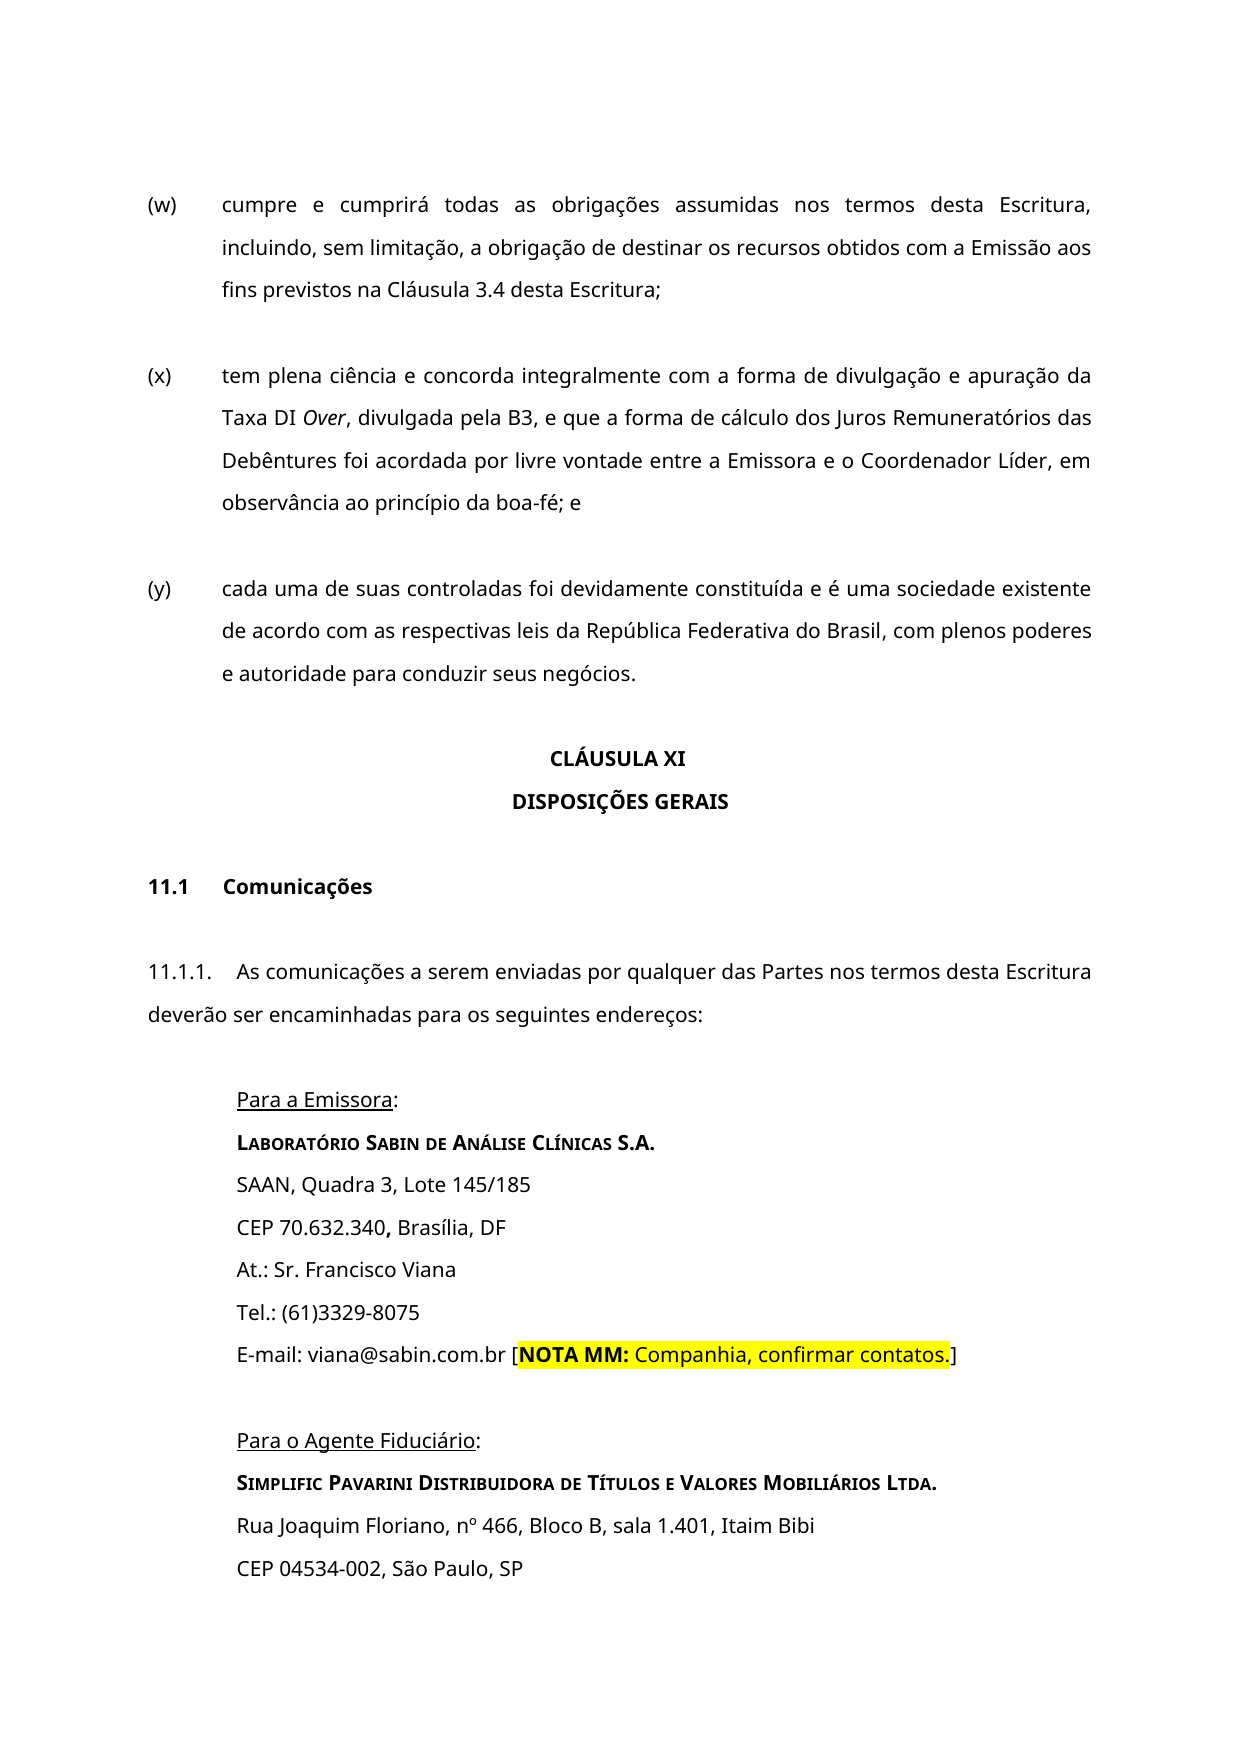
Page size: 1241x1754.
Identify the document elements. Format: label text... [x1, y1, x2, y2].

text CLÁUSULA XI DISPOSIÇÕES GERAIS [148, 744, 1092, 815]
text CEP 70.632.340, Brasília, DF [236, 1213, 1092, 1241]
text (w) cumpre e cumprirá todas as obrigações assumidas nos termos desta Escritura, incluindo, sem limitação, a obrigação de destinar os recursos obtidos com a Emissão aos fins previstos na Cláusula 3.4 desta Escritura; [148, 190, 1092, 304]
text At.: Sr. Francisco Viana [236, 1255, 1092, 1284]
list Comunicações [148, 872, 1092, 900]
text Laboratório Sabin de Análise Clínicas S.A. [236, 1128, 1092, 1156]
text Rua Joaquim Floriano, nº 466, Bloco B, sala 1.401, Itaim Bibi [236, 1511, 1092, 1539]
text Para a Emissora: [236, 1085, 1092, 1113]
text SAAN, Quadra 3, Lote 145/185 [236, 1170, 1092, 1199]
text Para o Agente Fiduciário: [236, 1426, 1092, 1454]
text E-mail: viana@sabin.com.br [NOTA MM: Companhia, confirmar contatos.] [236, 1341, 518, 1369]
text (y) cada uma de suas controladas foi devidamente constituída e é uma sociedade existente de acordo com as respectivas leis da República Federativa do Brasil, com plenos poderes e autoridade para conduzir seus negócios. [148, 574, 1092, 687]
text (x) tem plena ciência e concorda integralmente com a forma de divulgação e apuração da Taxa DI Over, divulgada pela B3, e que a forma de cálculo dos Juros Remuneratórios das Debêntures foi acordada por livre vontade entre a Emissora e o Coordenador Líder, em observância ao princípio da boa-fé; e [148, 361, 1092, 517]
text Simplific Pavarini Distribuidora de Títulos e Valores Mobiliários Ltda. [236, 1468, 1092, 1497]
text CEP 04534-002, São Paulo, SP [236, 1554, 1092, 1582]
text 11.1.1. As comunicações a serem enviadas por qualquer das Partes nos termos desta Escritura deverão ser encaminhadas para os seguintes endereços: [148, 957, 1092, 1028]
text Tel.: (61)3329-8075 [236, 1298, 1092, 1326]
